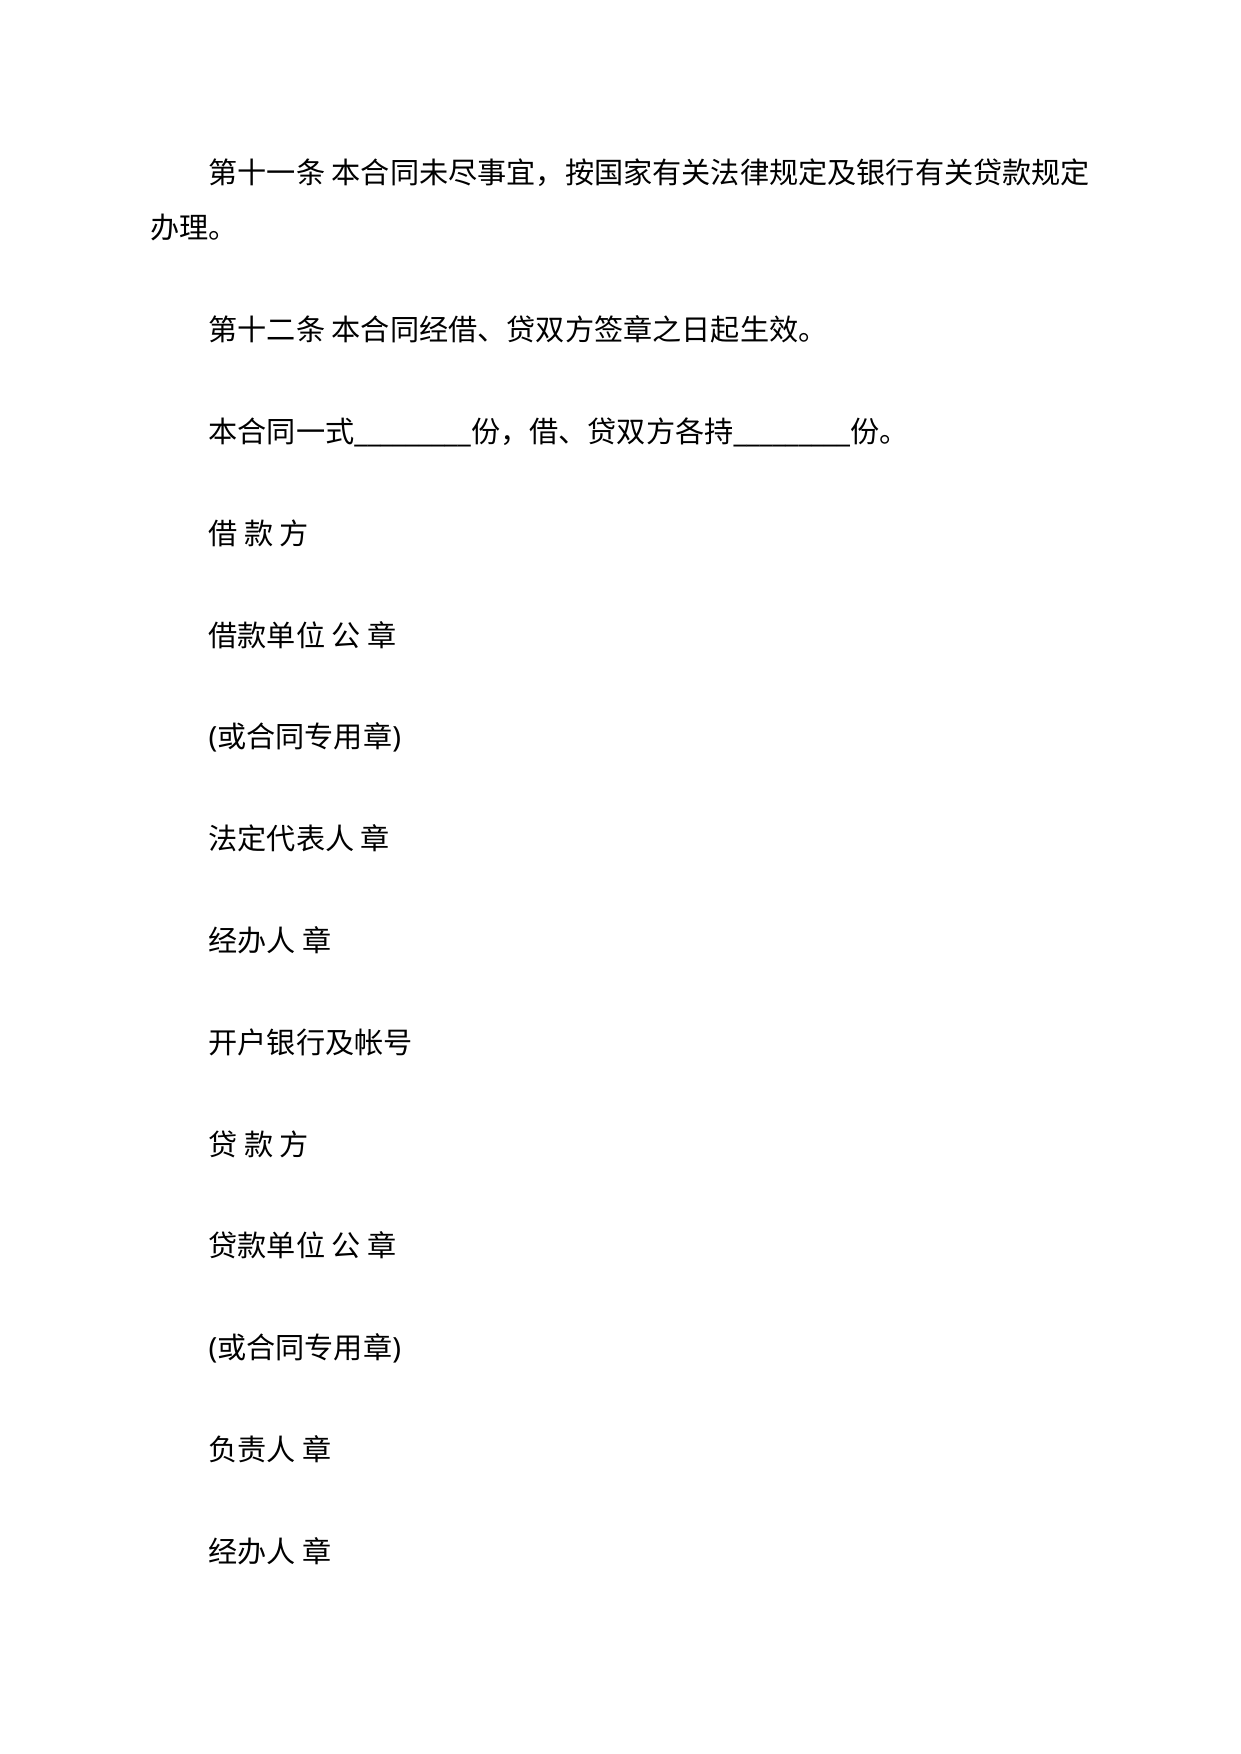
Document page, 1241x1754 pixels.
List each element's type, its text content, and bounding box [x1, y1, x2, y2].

text 第十一条 本合同未尽事宜，按国家有关法律规定及银行有关贷款规定办理。 [150, 150, 1090, 247]
text 贷款单位 公 章 [150, 1223, 1090, 1265]
text 借款单位 公 章 [150, 612, 1090, 654]
text 本合同一式_________份，借、贷双方各持_________份。 [150, 408, 1090, 451]
text 开户银行及帐号 [150, 1019, 1090, 1062]
text 借 款 方 [150, 510, 1090, 553]
text 经办人 章 [150, 1528, 1090, 1571]
text 负责人 章 [150, 1427, 1090, 1469]
text 法定代表人 章 [150, 816, 1090, 858]
text 第十二条 本合同经借、贷双方签章之日起生效。 [150, 307, 1090, 349]
text 贷 款 方 [150, 1121, 1090, 1163]
text (或合同专用章) [150, 714, 1090, 756]
text (或合同专用章) [150, 1325, 1090, 1367]
text 经办人 章 [150, 918, 1090, 960]
